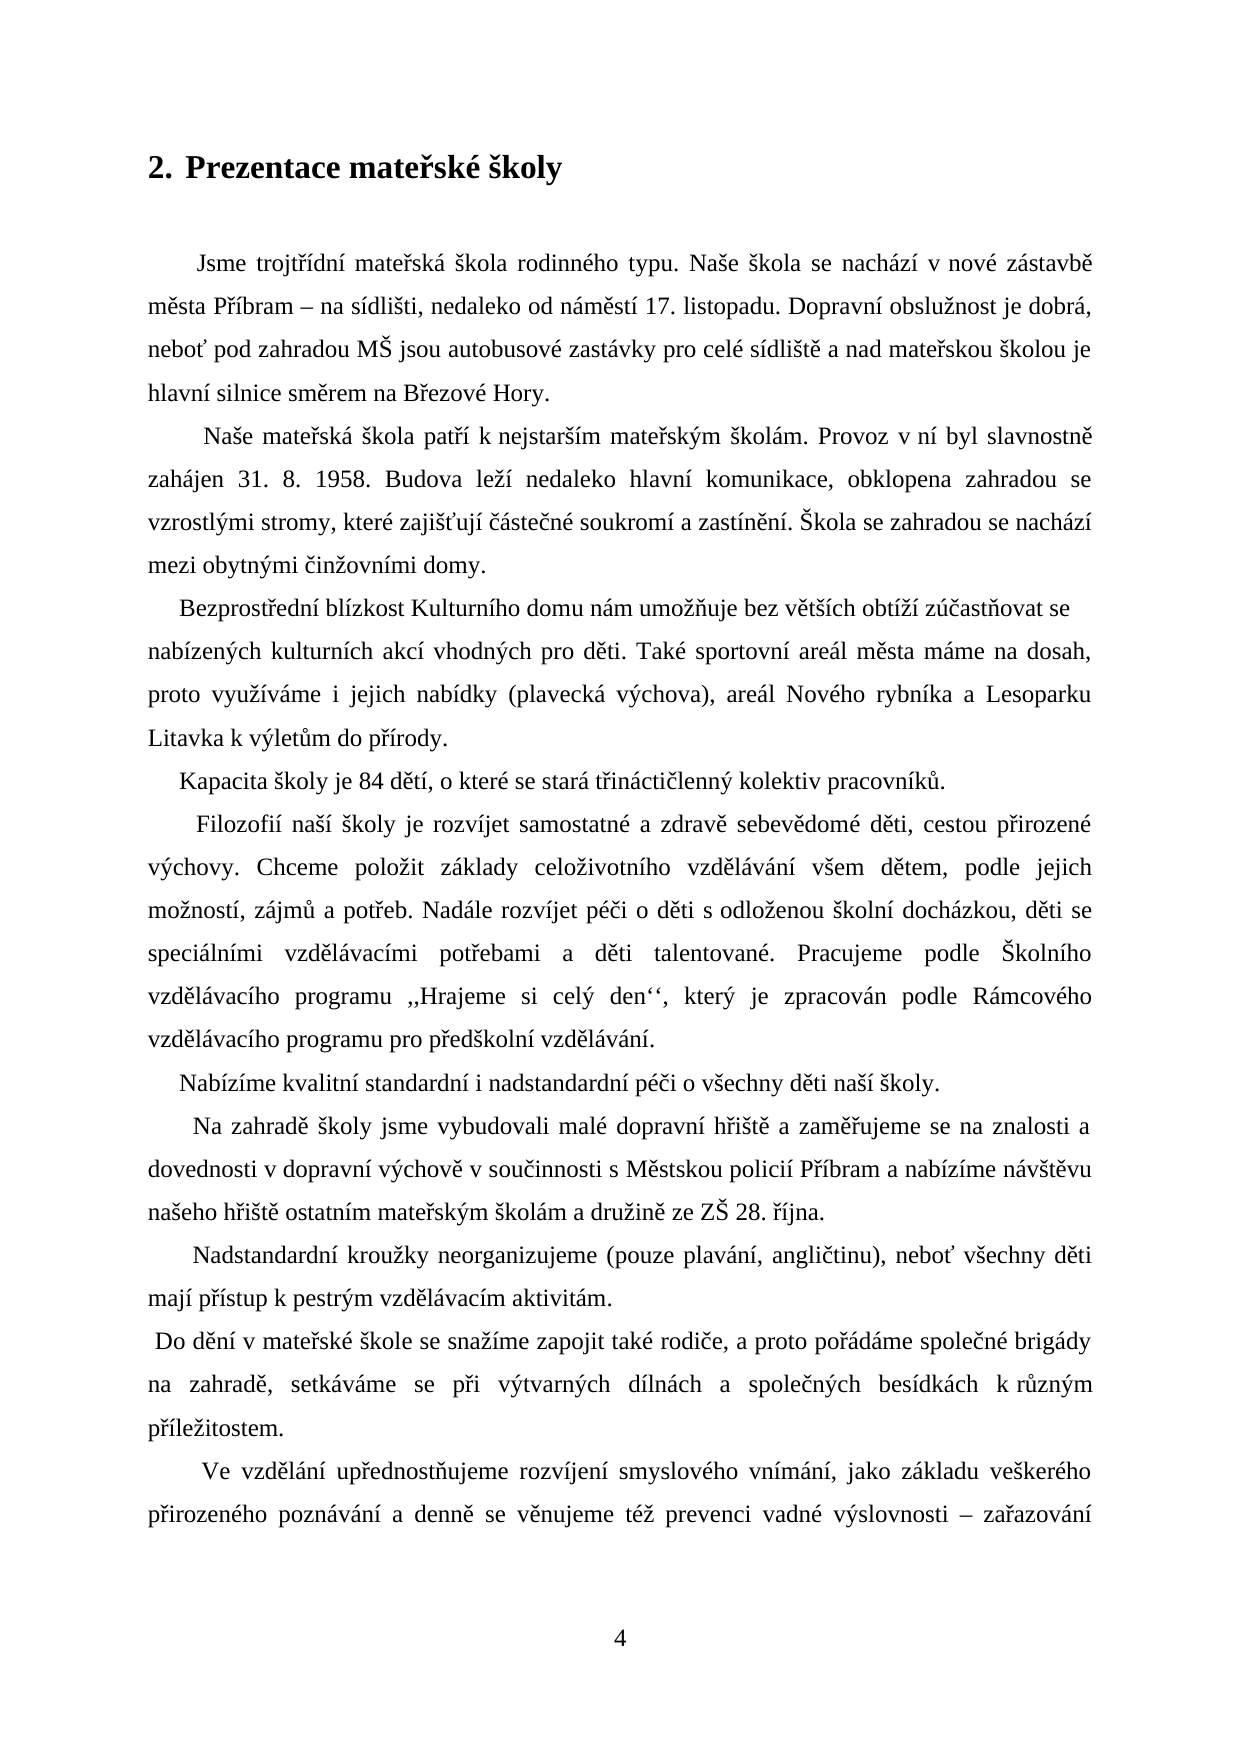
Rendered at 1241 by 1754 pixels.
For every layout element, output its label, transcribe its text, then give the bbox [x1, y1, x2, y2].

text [148, 1456, 1093, 1528]
text Nadstandardní kroužky neorganizujeme (pouze plavání, angličtinu), neboť všechny děti mají přístup k pestrým vzdělávacím aktivitám. [148, 1240, 1093, 1312]
text Naše mateřská škola patří k nejstarším mateřským školám. Provoz v ní byl slavnostně zahájen 31. 8. 1958. Budova leží nedaleko hlavní komunikace, obklopena zahradou se vzrostlými stromy, které zajišťují částečné soukromí a zastínění. Škola se zahradou se nachází mezi obytnými činžovními domy. [148, 421, 1093, 579]
text Kapacita školy je 84 dětí, o které se stará třináctičlenný kolektiv pracovníků. [148, 766, 1093, 794]
text Na zahradě školy jsme vybudovali malé dopravní hřiště a zaměřujeme se na znalosti a dovednosti v dopravní výchově v součinnosti s Městskou policií Příbram a nabízíme návštěvu našeho hřiště ostatním mateřským školám a družině ze ZŠ 28. října. [148, 1111, 1093, 1226]
text Nabízíme kvalitní standardní i nadstandardní péči o všechny děti naší školy. [148, 1068, 1093, 1096]
text nabízených kulturních akcí vhodných pro děti. Také sportovní areál města máme na dosah, proto využíváme i jejich nabídky (plavecká výchova), areál Nového rybníka a Lesoparku Litavka k výletům do přírody. [148, 636, 1093, 751]
list Prezentace mateřské školy [148, 148, 1093, 186]
text Filozofií naší školy je rozvíjet samostatné a zdravě sebevědomé děti, cestou přirozené výchovy. Chceme položit základy celoživotního vzdělávání všem dětem, podle jejich možností, zájmů a potřeb. Nadále rozvíjet péči o děti s odloženou školní docházkou, děti se speciálními vzdělávacími potřebami a děti talentované. Pracujeme podle Školního vzdělávacího programu ,,Hrajeme si celý den‘‘, který je zpracován podle Rámcového vzdělávacího programu pro předškolní vzdělávání. [148, 809, 1093, 1053]
text Jsme trojtřídní mateřská škola rodinného typu. Naše škola se nachází v nové zástavbě města Příbram – na sídlišti, nedaleko od náměstí 17. listopadu. Dopravní obslužnost je dobrá, neboť pod zahradou MŠ jsou autobusové zastávky pro celé sídliště a nad mateřskou školou je hlavní silnice směrem na Březové Hory. [148, 248, 1093, 406]
text Do dění v mateřské škole se snažíme zapojit také rodiče, a proto pořádáme společné brigády na zahradě, setkáváme se při výtvarných dílnách a společných besídkách k různým příležitostem. [148, 1326, 1093, 1441]
text Bezprostřední blízkost Kulturního domu nám umožňuje bez větších obtíží zúčastňovat se [148, 593, 1093, 622]
